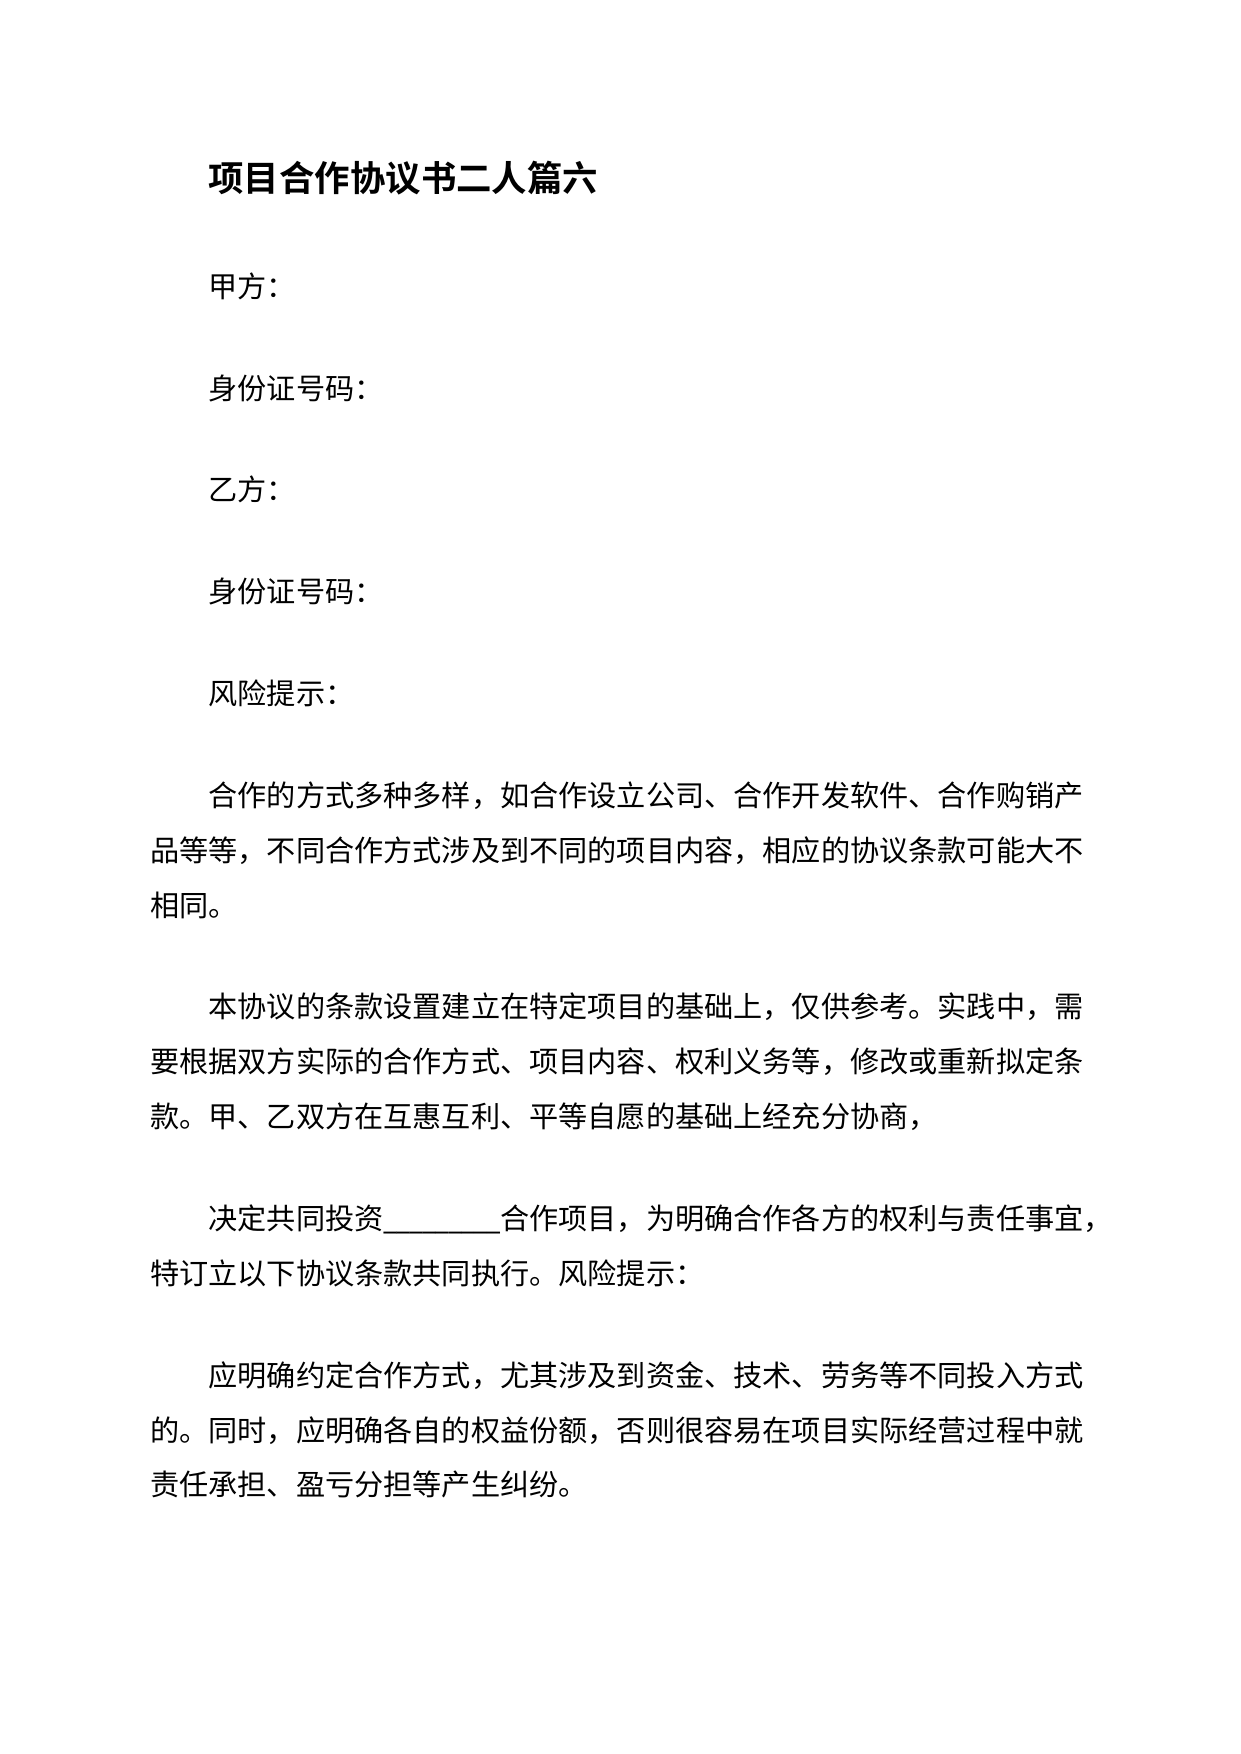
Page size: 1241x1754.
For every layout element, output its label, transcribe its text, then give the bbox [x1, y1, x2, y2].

text 本协议的条款设置建立在特定项目的基础上，仅供参考。实践中，需要根据双方实际的合作方式、项目内容、权利义务等，修改或重新拟定条款。甲、乙双方在互惠互利、平等自愿的基础上经充分协商， [150, 984, 1090, 1136]
text 身份证号码： [150, 569, 1090, 611]
text 甲方： [150, 263, 1090, 306]
text 项目合作协议书二人篇六 [150, 150, 1090, 201]
text 风险提示： [150, 671, 1090, 713]
text 合作的方式多种多样，如合作设立公司、合作开发软件、合作购销产品等等，不同合作方式涉及到不同的项目内容，相应的协议条款可能大不相同。 [150, 772, 1090, 924]
text 乙方： [150, 467, 1090, 509]
text 身份证号码： [150, 365, 1090, 407]
text 决定共同投资_________合作项目，为明确合作各方的权利与责任事宜，特订立以下协议条款共同执行。风险提示： [150, 1195, 1090, 1293]
text 应明确约定合作方式，尤其涉及到资金、技术、劳务等不同投入方式的。同时，应明确各自的权益份额，否则很容易在项目实际经营过程中就责任承担、盈亏分担等产生纠纷。 [150, 1352, 1090, 1504]
